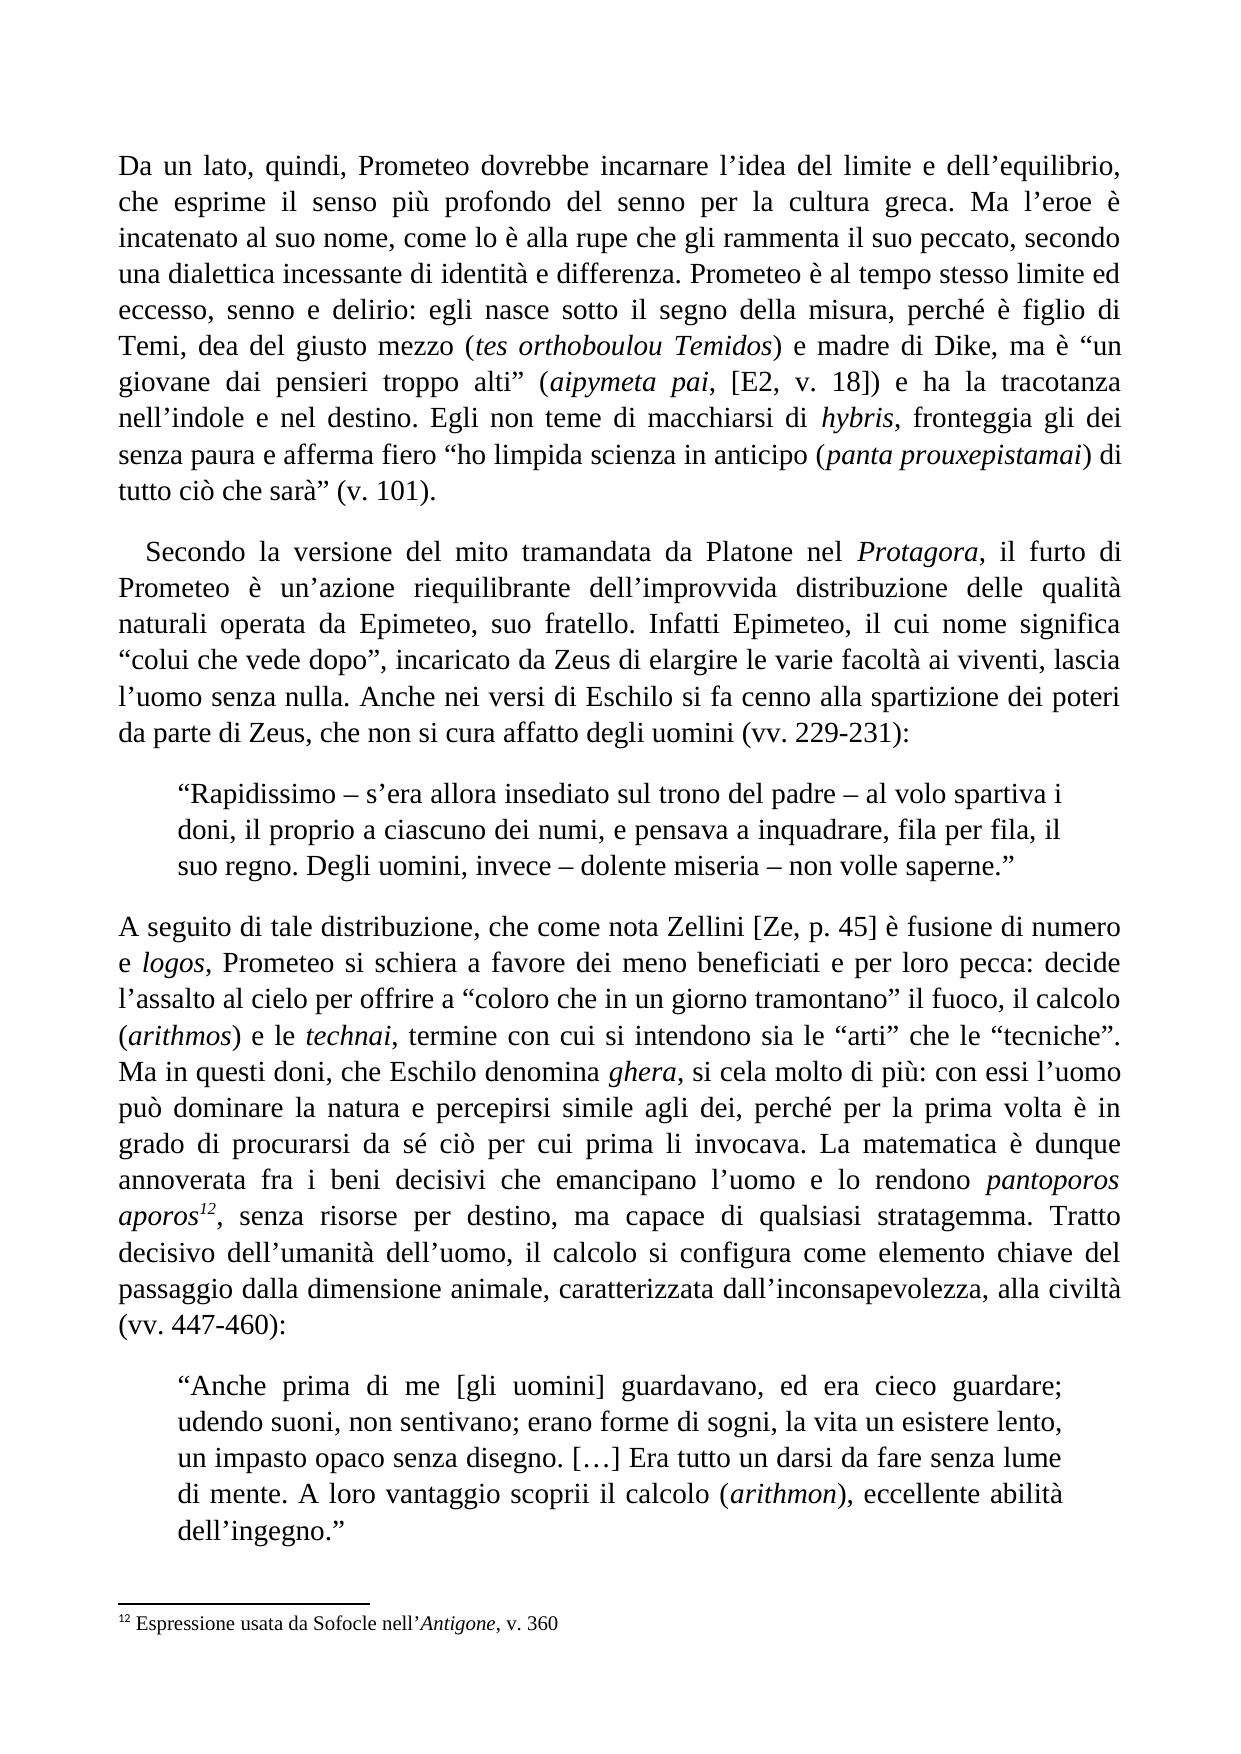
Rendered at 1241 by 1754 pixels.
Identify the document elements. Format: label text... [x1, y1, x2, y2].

text “Rapidissimo – s’era allora insediato sul trono del padre – al volo spartiva i doni, il proprio a ciascuno dei numi, e pensava a inquadrare, fila per fila, il suo regno. Degli uomini, invece – dolente miseria – non volle saperne.” [177, 776, 1063, 882]
text “Anche prima di me [gli uomini] guardavano, ed era cieco guardare; udendo suoni, non sentivano; erano forme di sogni, la vita un esistere lento, un impasto opaco senza disegno. […] Era tutto un darsi da fare senza lume di mente. A loro vantaggio scoprii il calcolo (arithmon), eccellente abilità dell’ingegno.” [177, 1368, 1063, 1546]
text A seguito di tale distribuzione, che come nota Zellini [Ze, p. 45] è fusione di numero e logos, Prometeo si schiera a favore dei meno beneficiati e per loro pecca: decide l’assalto al cielo per offrire a “coloro che in un giorno tramontano” il fuoco, il calcolo (arithmos) e le technai, termine con cui si intendono sia le “arti” che le “tecniche”. Ma in questi doni, che Eschilo denomina ghera, si cela molto di più: con essi l’uomo può dominare la natura e percepirsi simile agli dei, perché per la prima volta è in grado di procurarsi da sé ciò per cui prima li invocava. La matematica è dunque annoverata fra i beni decisivi che emancipano l’uomo e lo rendono pantoporos aporos, senza risorse per destino, ma capace di qualsiasi stratagemma. Tratto decisivo dell’umanità dell’uomo, il calcolo si configura come elemento chiave del passaggio dalla dimensione animale, caratterizzata dall’inconsapevolezza, alla civiltà (vv. 447-460): [118, 909, 1122, 1341]
text Secondo la versione del mito tramandata da Platone nel Protagora, il furto di Prometeo è un’azione riequilibrante dell’improvvida distribuzione delle qualità naturali operata da Epimeteo, suo fratello. Infatti Epimeteo, il cui nome significa “colui che vede dopo”, incaricato da Zeus di elargire le varie facoltà ai viventi, lascia l’uomo senza nulla. Anche nei versi di Eschilo si fa cenno alla spartizione dei poteri da parte di Zeus, che non si cura affatto degli uomini (vv. 229-231): [118, 534, 1122, 748]
text Da un lato, quindi, Prometeo dovrebbe incarnare l’idea del limite e dell’equilibrio, che esprime il senso più profondo del senno per la cultura greca. Ma l’eroe è incatenato al suo nome, come lo è alla rupe che gli rammenta il suo peccato, secondo una dialettica incessante di identità e differenza. Prometeo è al tempo stesso limite ed eccesso, senno e delirio: egli nasce sotto il segno della misura, perché è figlio di Temi, dea del giusto mezzo (tes orthoboulou Temidos) e madre di Dike, ma è “un giovane dai pensieri troppo alti” (aipymeta pai, [E2, v. 18]) e ha la tracotanza nell’indole e nel destino. Egli non teme di macchiarsi di hybris, fronteggia gli dei senza paura e afferma fiero “ho limpida scienza in anticipo (panta prouxepistamai) di tutto ciò che sarà” (v. 101). [118, 148, 1122, 506]
